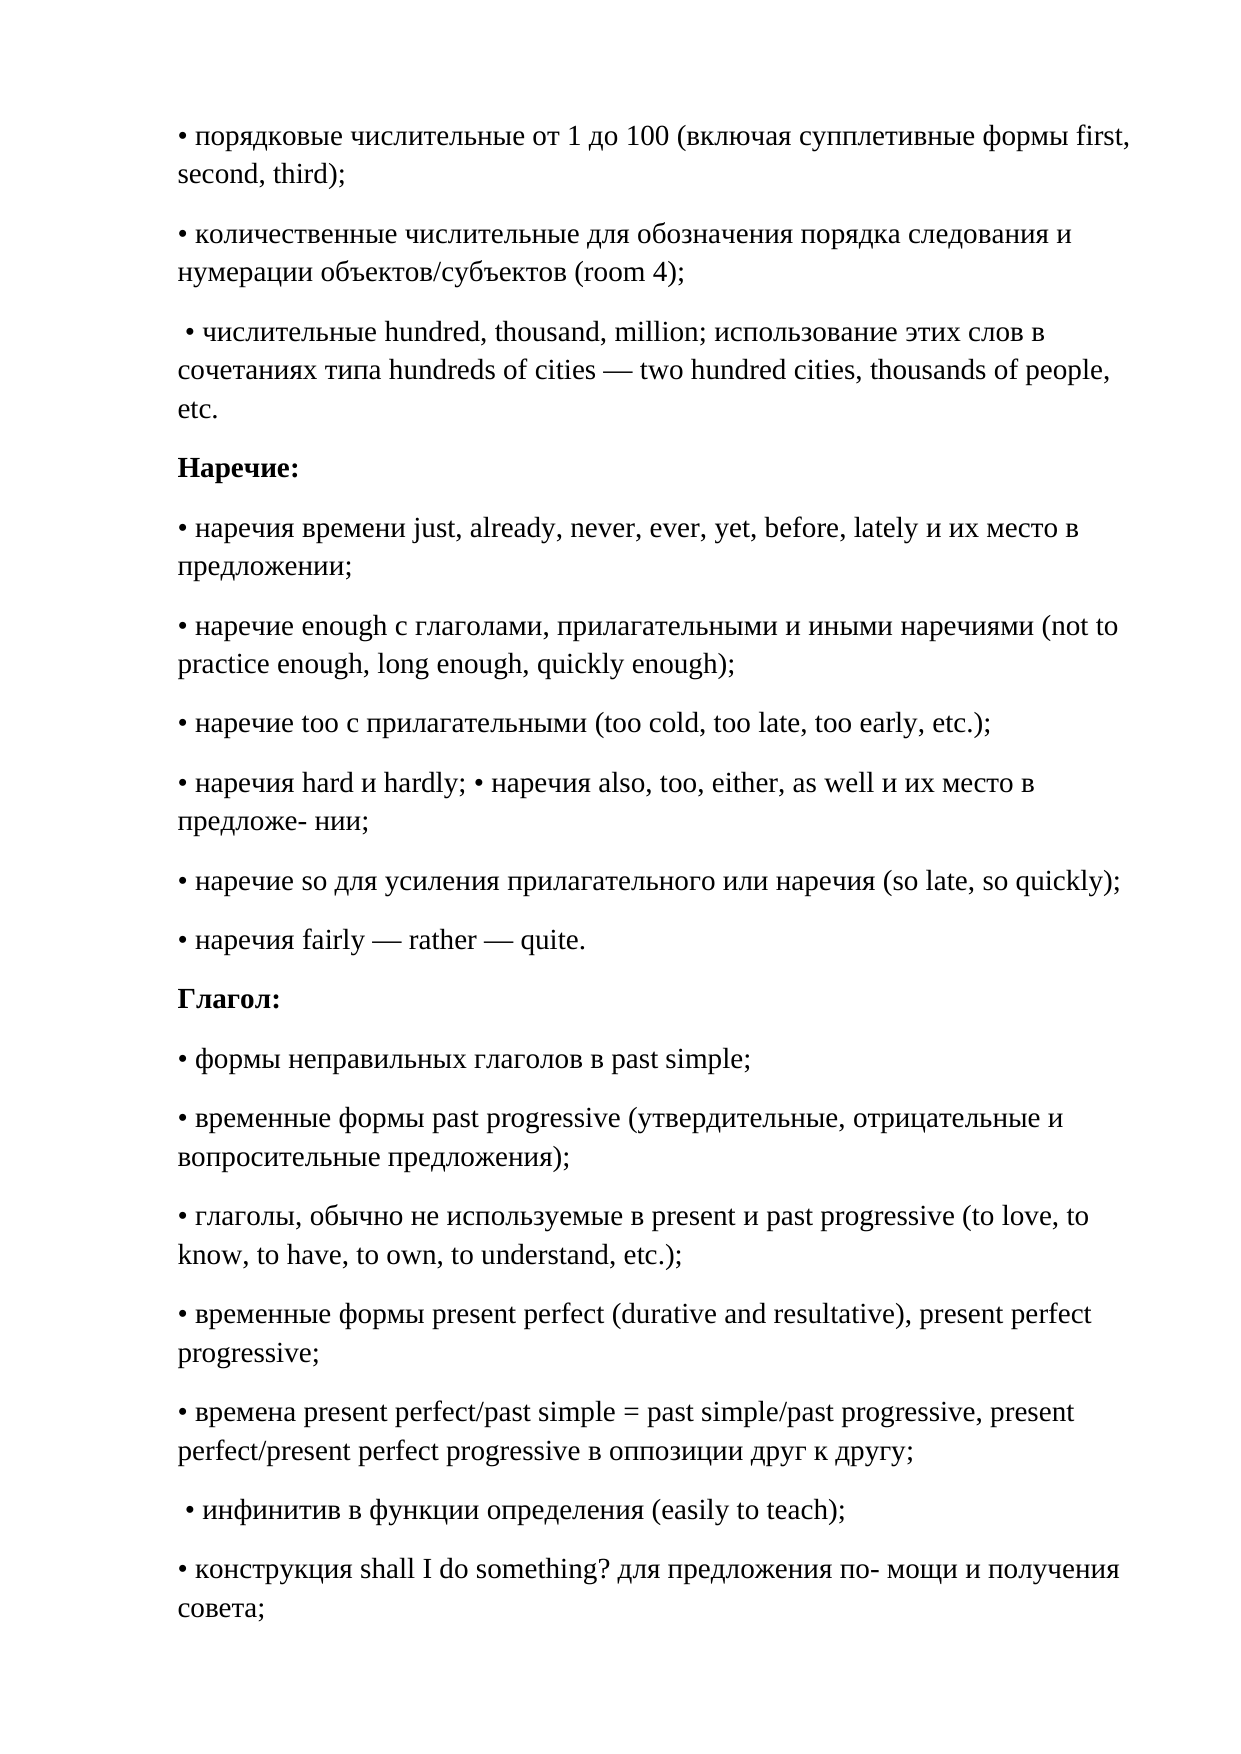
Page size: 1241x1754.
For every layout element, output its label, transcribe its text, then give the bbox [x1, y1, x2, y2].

text • формы неправильных глаголов в past simple; [177, 1041, 1152, 1074]
text • количественные числительные для обозначения порядка следования и нумерации объектов/субъектов (room 4); [177, 216, 1152, 288]
text • числительные hundred, thousand, million; использование этих слов в сочетаниях типа hundreds of cities — two hundred cities, thousands of people, etc. [177, 314, 1152, 424]
text • наречия fairly — rather — quite. [177, 922, 1152, 956]
text • инфинитив в функции определения (easily to teach); [177, 1492, 1152, 1526]
text • наречия hard и hardly; • наречия also, too, either, as well и их место в предложе- нии; [177, 765, 1152, 837]
text • временные формы past progressive (утвердительные, отрицательные и вопросительные предложения); [177, 1100, 1152, 1172]
text • наречие so для усиления прилагательного или наречия (so late, so quickly); [177, 863, 1152, 896]
text • времена present perfect/past simple = past simple/past progressive, present perfect/present perfect progressive в оппозиции друг к другу; [177, 1394, 1152, 1466]
text • временные формы present perfect (durative and resultative), present perfect progressive; [177, 1296, 1152, 1368]
text • наречия времени just, already, never, ever, yet, before, lately и их место в предложении; [177, 510, 1152, 582]
text • наречие too с прилагательными (too cold, too late, too early, etc.); [177, 706, 1152, 739]
text • глаголы, обычно не используемые в present и past progressive (to love, to know, to have, to own, to understand, etc.); [177, 1198, 1152, 1270]
text Глагол: [177, 982, 1152, 1015]
text • наречие enough с глаголами, прилагательными и иными наречиями (not to practice enough, long enough, quickly enough); [177, 608, 1152, 680]
text • конструкция shall I do something? для предложения по- мощи и получения совета; [177, 1551, 1152, 1623]
text • порядковые числительные от 1 до 100 (включая супплетивные формы first, second, third); [177, 118, 1152, 190]
text Наречие: [177, 450, 1152, 484]
